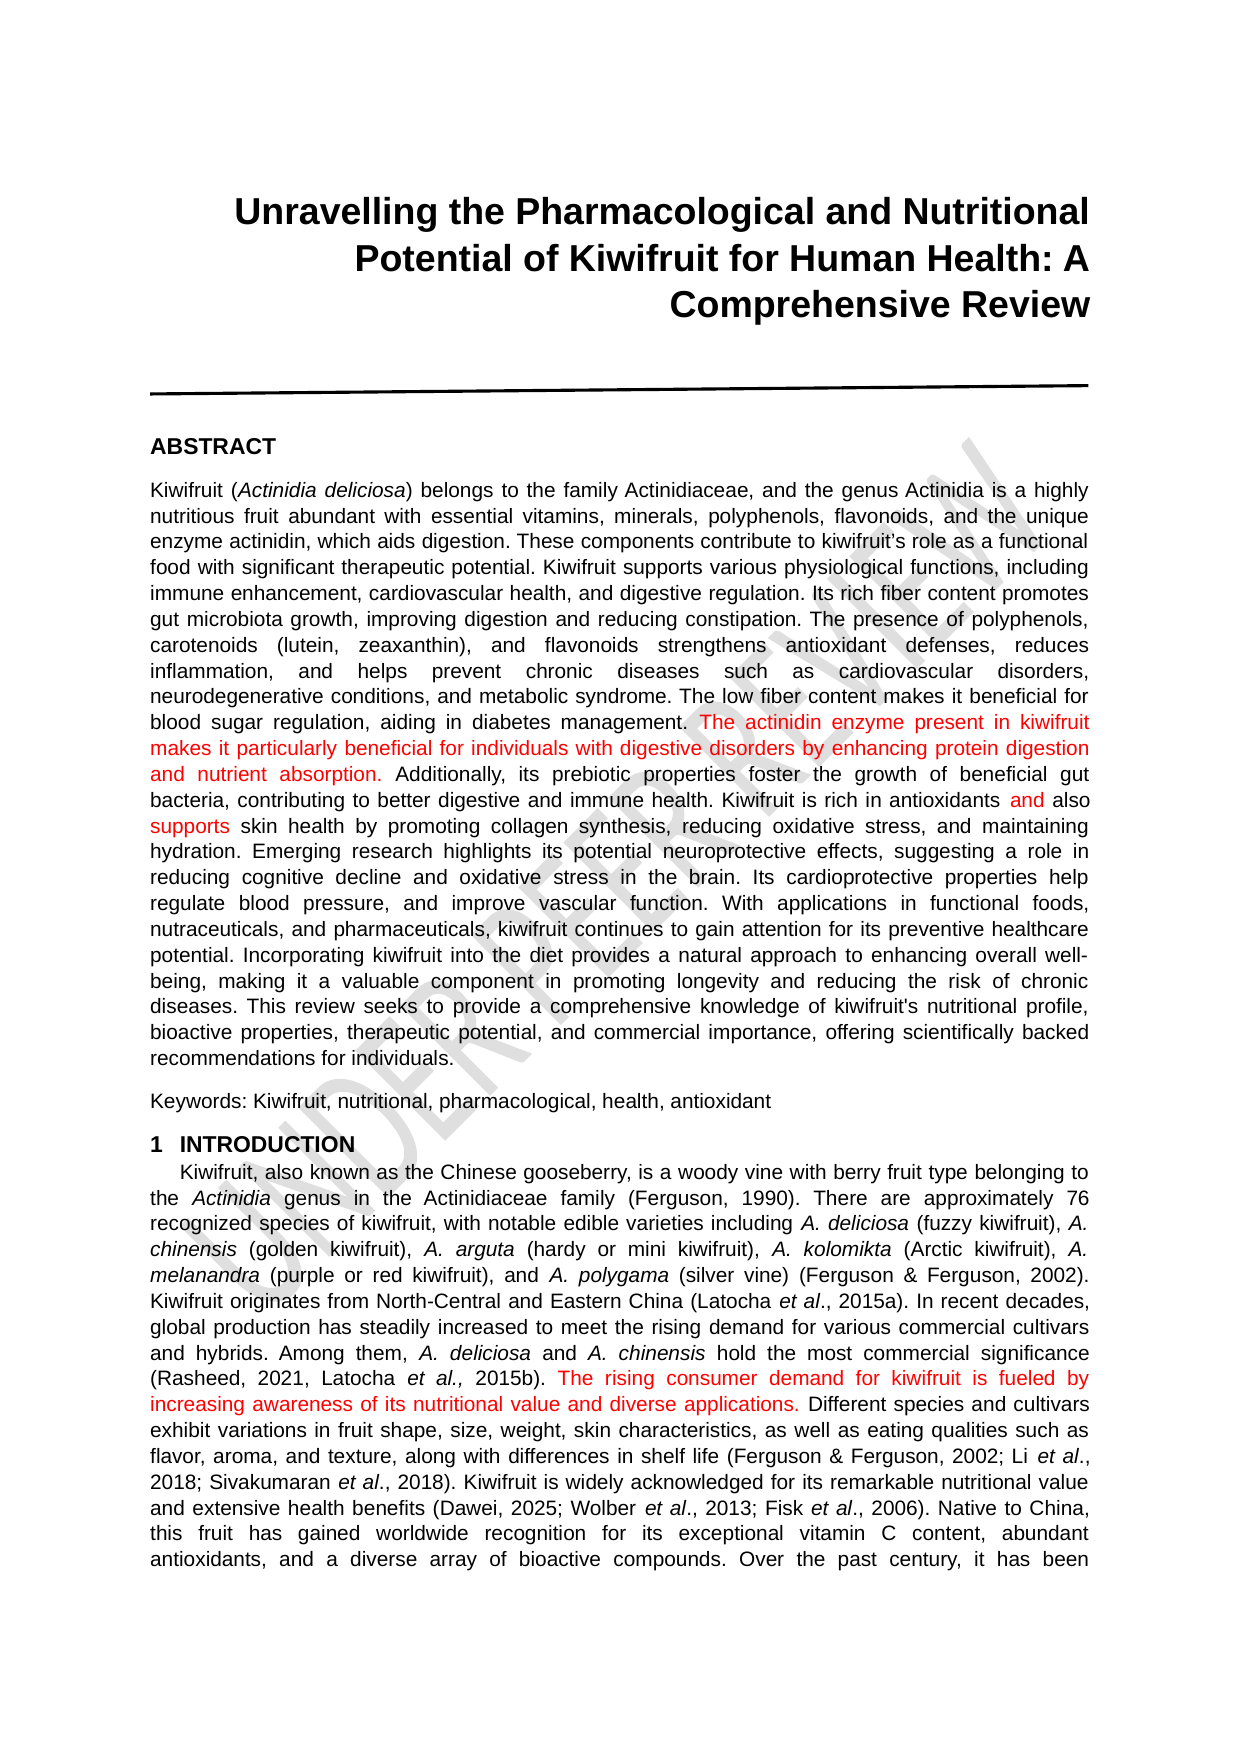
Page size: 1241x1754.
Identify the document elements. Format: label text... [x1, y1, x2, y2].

text Unravelling the Pharmacological and Nutritional Potential of Kiwifruit for Human Health: A Comprehensive Review [150, 189, 1090, 326]
list INTRODUCTION [150, 1131, 1090, 1157]
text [150, 1159, 1090, 1571]
text ABSTRACT [150, 433, 1090, 459]
text Keywords: Kiwifruit, nutritional, pharmacological, health, antioxidant [150, 1088, 1090, 1112]
text Kiwifruit (Actinidia deliciosa) belongs to the family Actinidiaceae, and the genus Actinidia is a highly nutritious fruit abundant with essential vitamins, minerals, polyphenols, flavonoids, and the unique enzyme actinidin, which aids digestion. These components contribute to kiwifruit’s role as a functional food with significant therapeutic potential. Kiwifruit supports various physiological functions, including immune enhancement, cardiovascular health, and digestive regulation. Its rich fiber content promotes gut microbiota growth, improving digestion and reducing constipation. The presence of polyphenols, carotenoids (lutein, zeaxanthin), and flavonoids strengthens antioxidant defenses, reduces inflammation, and helps prevent chronic diseases such as cardiovascular disorders, neurodegenerative conditions, and metabolic syndrome. The low fiber content makes it beneficial for blood sugar regulation, aiding in diabetes management. The actinidin enzyme present in kiwifruit makes it particularly beneficial for individuals with digestive disorders by enhancing protein digestion and nutrient absorption. Additionally, its prebiotic properties foster the growth of beneficial gut bacteria, contributing to better digestive and immune health. Kiwifruit is rich in antioxidants and also supports skin health by promoting collagen synthesis, reducing oxidative stress, and maintaining hydration. Emerging research highlights its potential neuroprotective effects, suggesting a role in reducing cognitive decline and oxidative stress in the brain. Its cardioprotective properties help regulate blood pressure, and improve vascular function. With applications in functional foods, nutraceuticals, and pharmaceuticals, kiwifruit continues to gain attention for its preventive healthcare potential. Incorporating kiwifruit into the diet provides a natural approach to enhancing overall well-being, making it a valuable component in promoting longevity and reducing the risk of chronic diseases. This review seeks to provide a comprehensive knowledge of kiwifruit's nutritional profile, bioactive properties, therapeutic potential, and commercial importance, offering scientifically backed recommendations for individuals. [150, 478, 1090, 1070]
